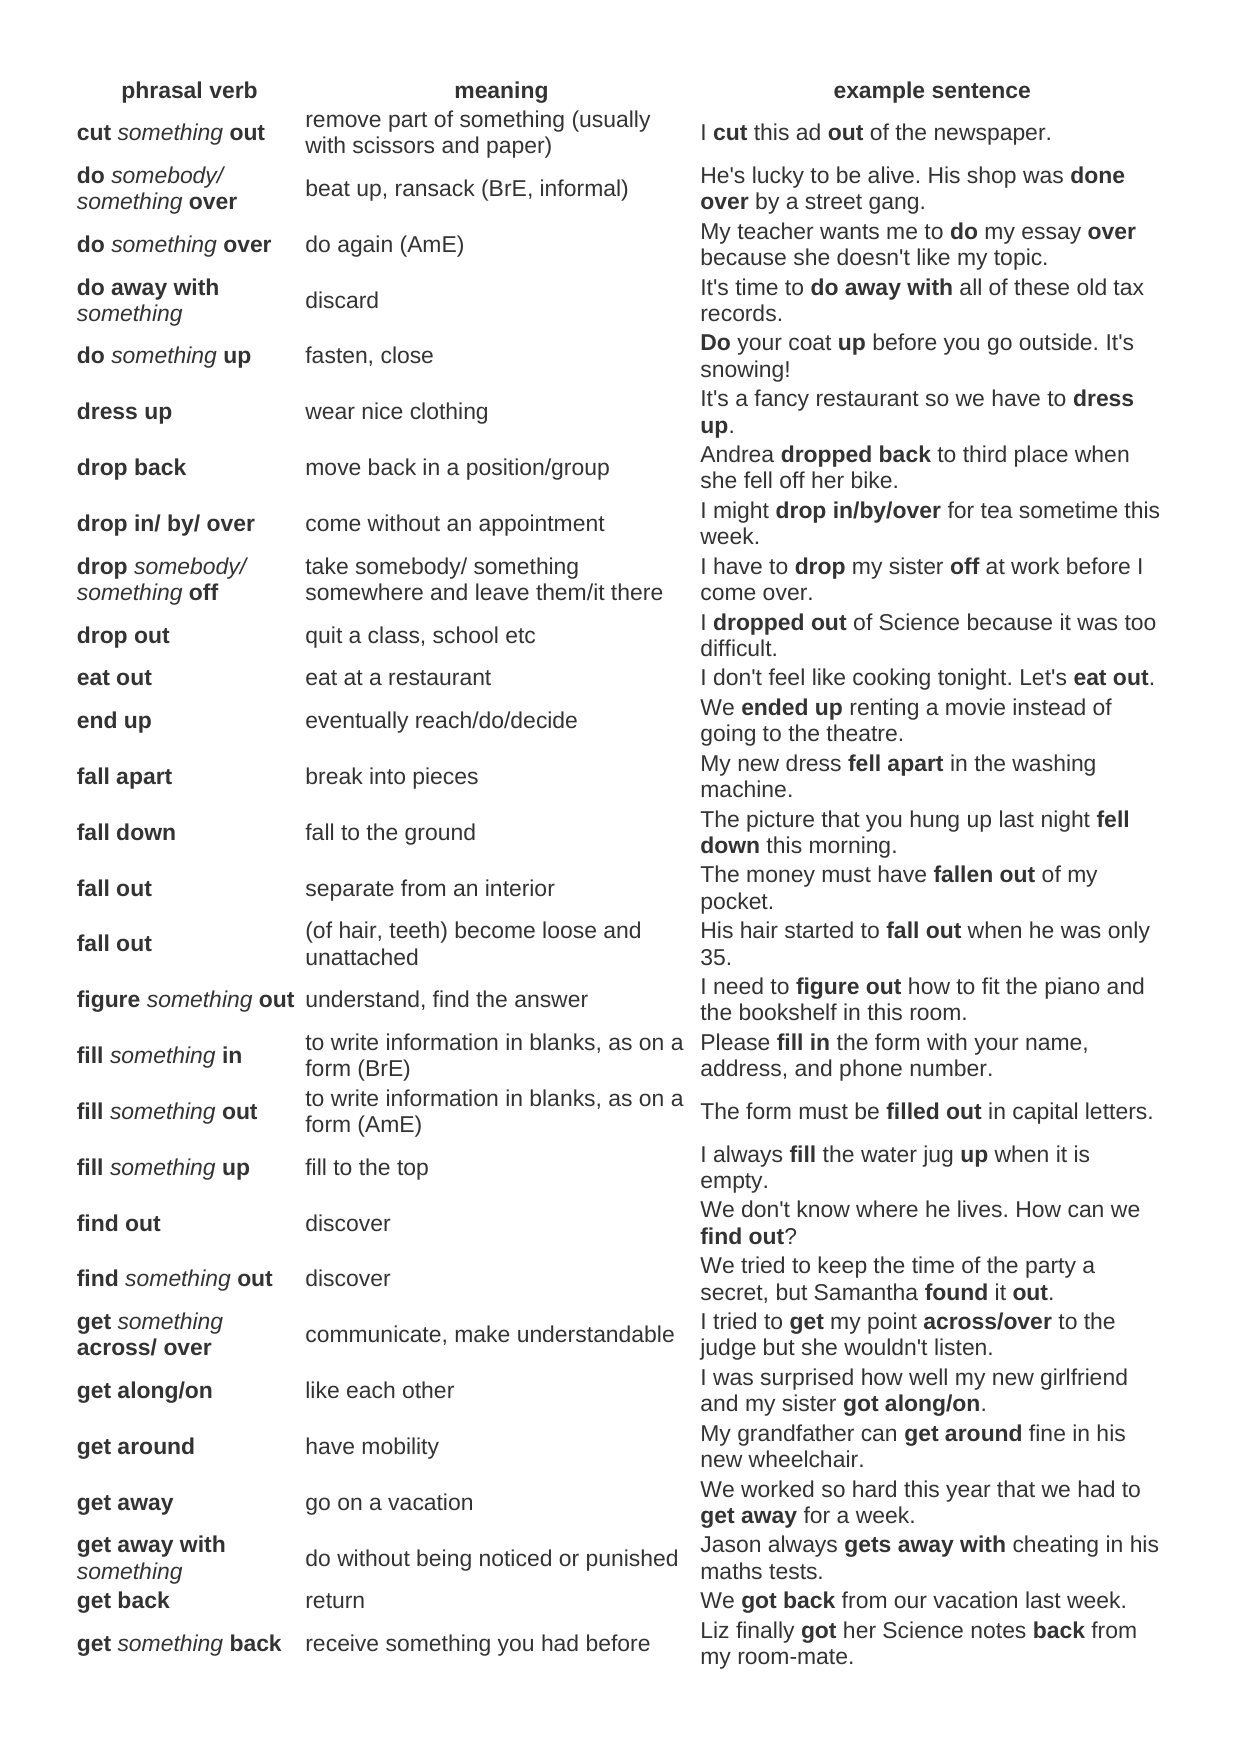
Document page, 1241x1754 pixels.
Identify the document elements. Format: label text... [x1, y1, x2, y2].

table_header meaning [304, 75, 699, 104]
table_cell eat out [75, 663, 304, 692]
table_cell My new dress fell apart in the washing machine. [699, 748, 1165, 804]
table_cell I dropped out of Science because it was too difficult. [699, 607, 1165, 663]
table_cell return [304, 1586, 699, 1615]
table_cell Jason always gets away with cheating in his maths tests. [699, 1530, 1165, 1586]
table_cell find out [75, 1195, 304, 1251]
table_cell I don't feel like cooking tonight. Let's eat out. [699, 663, 1165, 692]
table_cell (of hair, teeth) become loose and unattached [304, 916, 699, 971]
table_cell dress up [75, 384, 304, 439]
table_cell We tried to keep the time of the party a secret, but Samantha found it out. [699, 1251, 1165, 1306]
table_cell take somebody/ something somewhere and leave them/it there [304, 551, 699, 607]
table_cell separate from an interior [304, 860, 699, 916]
table_cell He's lucky to be alive. His shop was done over by a street gang. [699, 160, 1165, 216]
table_cell end up [75, 692, 304, 748]
table_cell get around [75, 1418, 304, 1474]
table_cell figure something out [75, 971, 304, 1027]
table_cell We don't know where he lives. How can we find out? [699, 1195, 1165, 1251]
table_cell My teacher wants me to do my essay over because she doesn't like my topic. [699, 216, 1165, 272]
table_cell Liz finally got her Science notes back from my room-mate. [699, 1615, 1165, 1671]
table_cell fill something in [75, 1027, 304, 1083]
table_cell eat at a restaurant [304, 663, 699, 692]
table_cell His hair started to fall out when he was only 35. [699, 916, 1165, 971]
table_cell drop back [75, 440, 304, 495]
table_cell Please fill in the form with your name, address, and phone number. [699, 1027, 1165, 1083]
table_cell wear nice clothing [304, 384, 699, 439]
table_cell It's a fancy restaurant so we have to dress up. [699, 384, 1165, 439]
table_cell My grandfather can get around fine in his new wheelchair. [699, 1418, 1165, 1474]
table_cell We ended up renting a movie instead of going to the theatre. [699, 692, 1165, 748]
table_cell I need to figure out how to fit the piano and the bookshelf in this room. [699, 971, 1165, 1027]
table_cell Do your coat up before you go outside. It's snowing! [699, 328, 1165, 384]
table_cell fall down [75, 804, 304, 860]
table_cell get something across/ over [75, 1306, 304, 1362]
table_cell fall to the ground [304, 804, 699, 860]
table_cell get away with something [75, 1530, 304, 1586]
table_cell receive something you had before [304, 1615, 699, 1671]
table_cell I have to drop my sister off at work before I come over. [699, 551, 1165, 607]
table_cell get back [75, 1586, 304, 1615]
table_cell The picture that you hung up last night fell down this morning. [699, 804, 1165, 860]
table_cell do away with something [75, 272, 304, 328]
table_cell do something over [75, 216, 304, 272]
table_cell discard [304, 272, 699, 328]
table_cell It's time to do away with all of these old tax records. [699, 272, 1165, 328]
table_cell do somebody/ something over [75, 160, 304, 216]
table_cell Andrea dropped back to third place when she fell off her bike. [699, 440, 1165, 495]
table_cell I might drop in/by/over for tea sometime this week. [699, 495, 1165, 551]
table_header phrasal verb [75, 75, 304, 104]
table_cell have mobility [304, 1418, 699, 1474]
table_cell We worked so hard this year that we had to get away for a week. [699, 1474, 1165, 1530]
table_cell fall out [75, 916, 304, 971]
table_cell discover [304, 1251, 699, 1306]
table_cell do again (AmE) [304, 216, 699, 272]
table_cell cut something out [75, 105, 304, 160]
table_cell move back in a position/group [304, 440, 699, 495]
table_cell like each other [304, 1362, 699, 1418]
table_cell discover [304, 1195, 699, 1251]
table_cell fall apart [75, 748, 304, 804]
table_cell We got back from our vacation last week. [699, 1586, 1165, 1615]
table_cell find something out [75, 1251, 304, 1306]
table_cell come without an appointment [304, 495, 699, 551]
table_cell fill something out [75, 1083, 304, 1139]
table_cell communicate, make understandable [304, 1306, 699, 1362]
table_cell do without being noticed or punished [304, 1530, 699, 1586]
table_cell The money must have fallen out of my pocket. [699, 860, 1165, 916]
table_cell get away [75, 1474, 304, 1530]
table_cell go on a vacation [304, 1474, 699, 1530]
table_cell I was surprised how well my new girlfriend and my sister got along/on. [699, 1362, 1165, 1418]
table_cell fill something up [75, 1139, 304, 1195]
table_cell drop out [75, 607, 304, 663]
table_cell do something up [75, 328, 304, 384]
table_cell eventually reach/do/decide [304, 692, 699, 748]
table_cell to write information in blanks, as on a form (BrE) [304, 1027, 699, 1083]
table_cell I cut this ad out of the newspaper. [699, 105, 1165, 160]
table_cell fall out [75, 860, 304, 916]
table_cell fasten, close [304, 328, 699, 384]
table_cell fill to the top [304, 1139, 699, 1195]
table_cell remove part of something (usually with scissors and paper) [304, 105, 699, 160]
table_cell understand, find the answer [304, 971, 699, 1027]
table_cell drop in/ by/ over [75, 495, 304, 551]
table_header example sentence [699, 75, 1165, 104]
table_cell break into pieces [304, 748, 699, 804]
table_cell get something back [75, 1615, 304, 1671]
table_cell beat up, ransack (BrE, informal) [304, 160, 699, 216]
table_cell to write information in blanks, as on a form (AmE) [304, 1083, 699, 1139]
table_cell get along/on [75, 1362, 304, 1418]
table_cell drop somebody/ something off [75, 551, 304, 607]
table_cell quit a class, school etc [304, 607, 699, 663]
table_cell I always fill the water jug up when it is empty. [699, 1139, 1165, 1195]
table_cell I tried to get my point across/over to the judge but she wouldn't listen. [699, 1306, 1165, 1362]
table_cell The form must be filled out in capital letters. [699, 1083, 1165, 1139]
